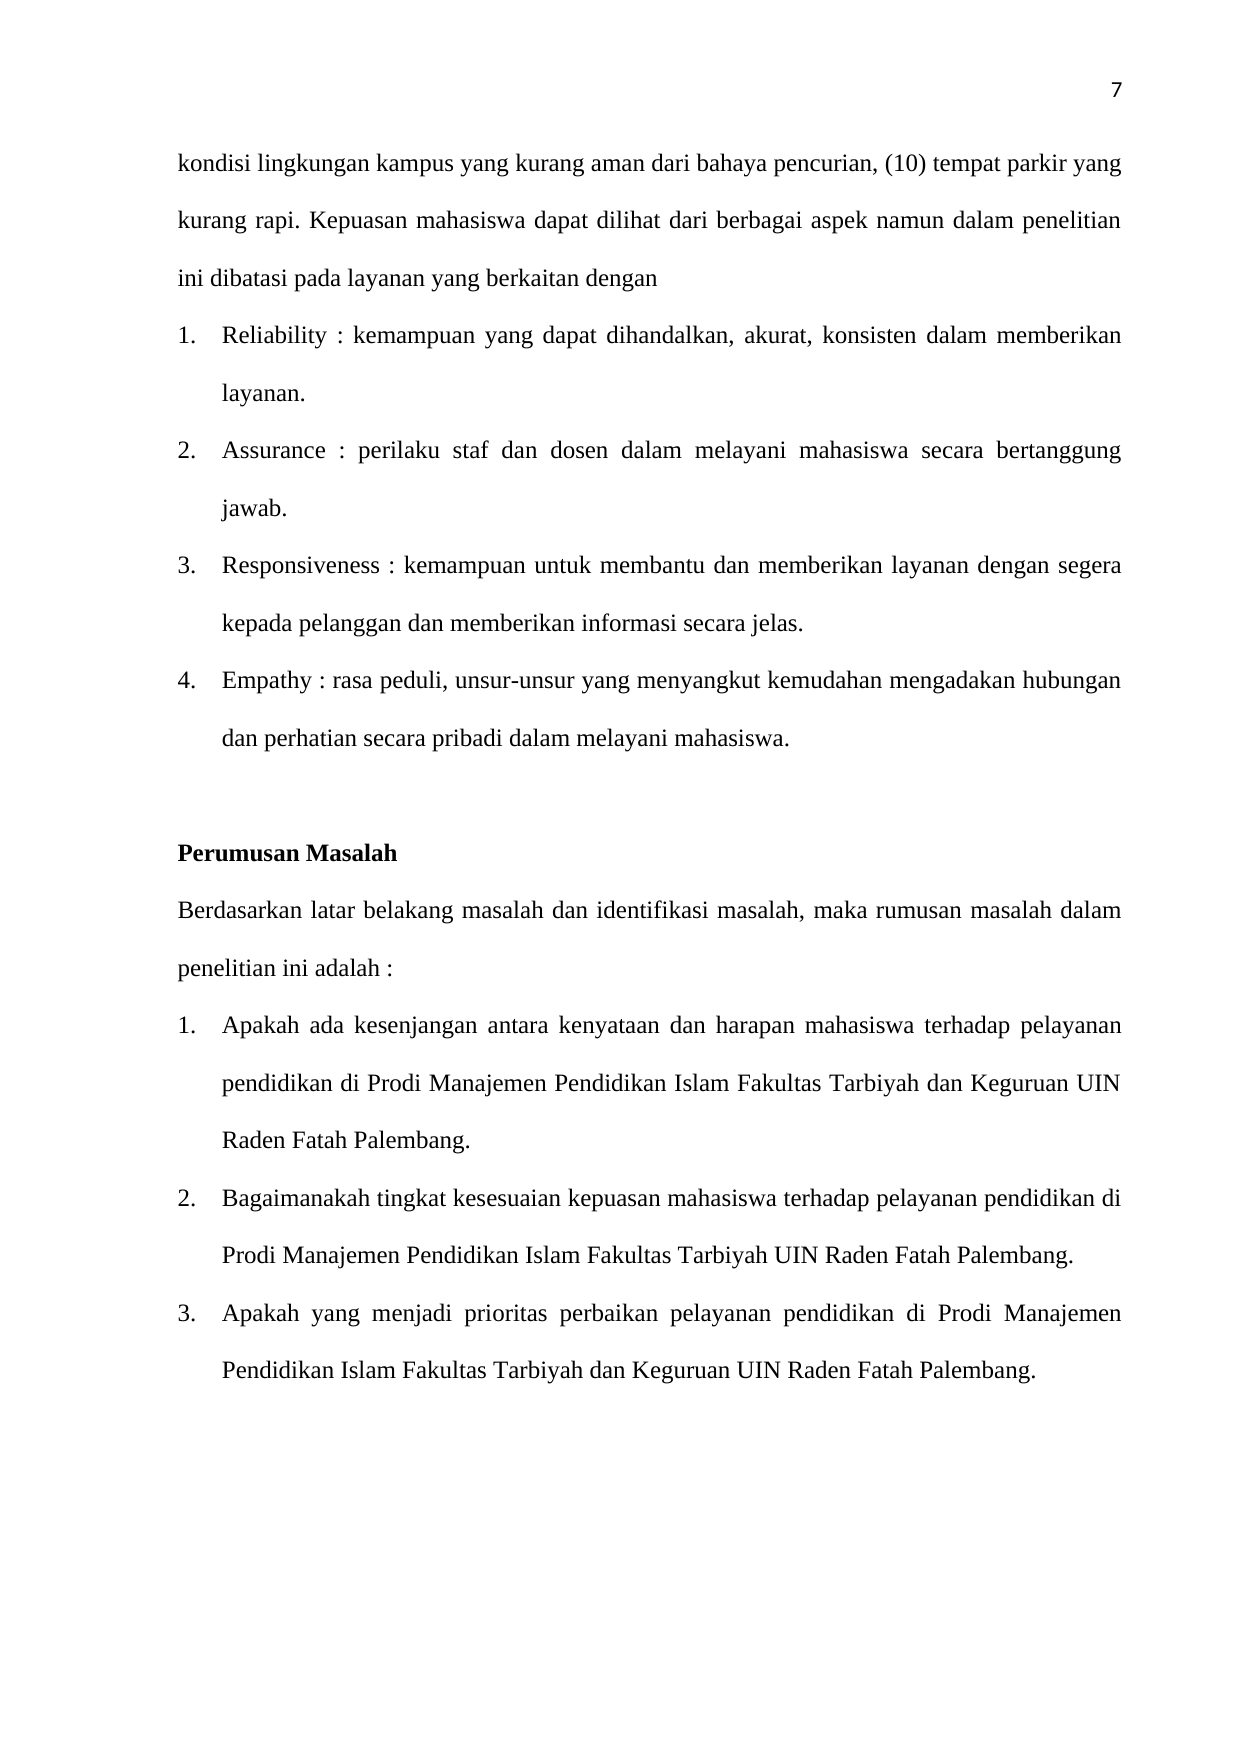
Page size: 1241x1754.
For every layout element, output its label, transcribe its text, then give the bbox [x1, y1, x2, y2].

text Perumusan Masalah [177, 838, 1122, 866]
list Empathy : rasa peduli, unsur-unsur yang menyangkut kemudahan mengadakan hubungan dan perhatian secara pribadi dalam melayani mahasiswa. [177, 665, 1122, 751]
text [177, 148, 1122, 291]
list Reliability : kemampuan yang dapat dihandalkan, akurat, konsisten dalam memberikan layanan. [177, 320, 1122, 406]
list Apakah yang menjadi prioritas perbaikan pelayanan pendidikan di Prodi Manajemen Pendidikan Islam Fakultas Tarbiyah dan Keguruan UIN Raden Fatah Palembang. [177, 1298, 1122, 1384]
list Responsiveness : kemampuan untuk membantu dan memberikan layanan dengan segera kepada pelanggan dan memberikan informasi secara jelas. [177, 550, 1122, 636]
list Apakah ada kesenjangan antara kenyataan dan harapan mahasiswa terhadap pelayanan pendidikan di Prodi Manajemen Pendidikan Islam Fakultas Tarbiyah dan Keguruan UIN Raden Fatah Palembang. [177, 1010, 1122, 1154]
list Assurance : perilaku staf dan dosen dalam melayani mahasiswa secara bertanggung jawab. [177, 435, 1122, 521]
list Bagaimanakah tingkat kesesuaian kepuasan mahasiswa terhadap pelayanan pendidikan di Prodi Manajemen Pendidikan Islam Fakultas Tarbiyah UIN Raden Fatah Palembang. [177, 1183, 1122, 1269]
text Berdasarkan latar belakang masalah dan identifikasi masalah, maka rumusan masalah dalam penelitian ini adalah : [177, 895, 1122, 981]
